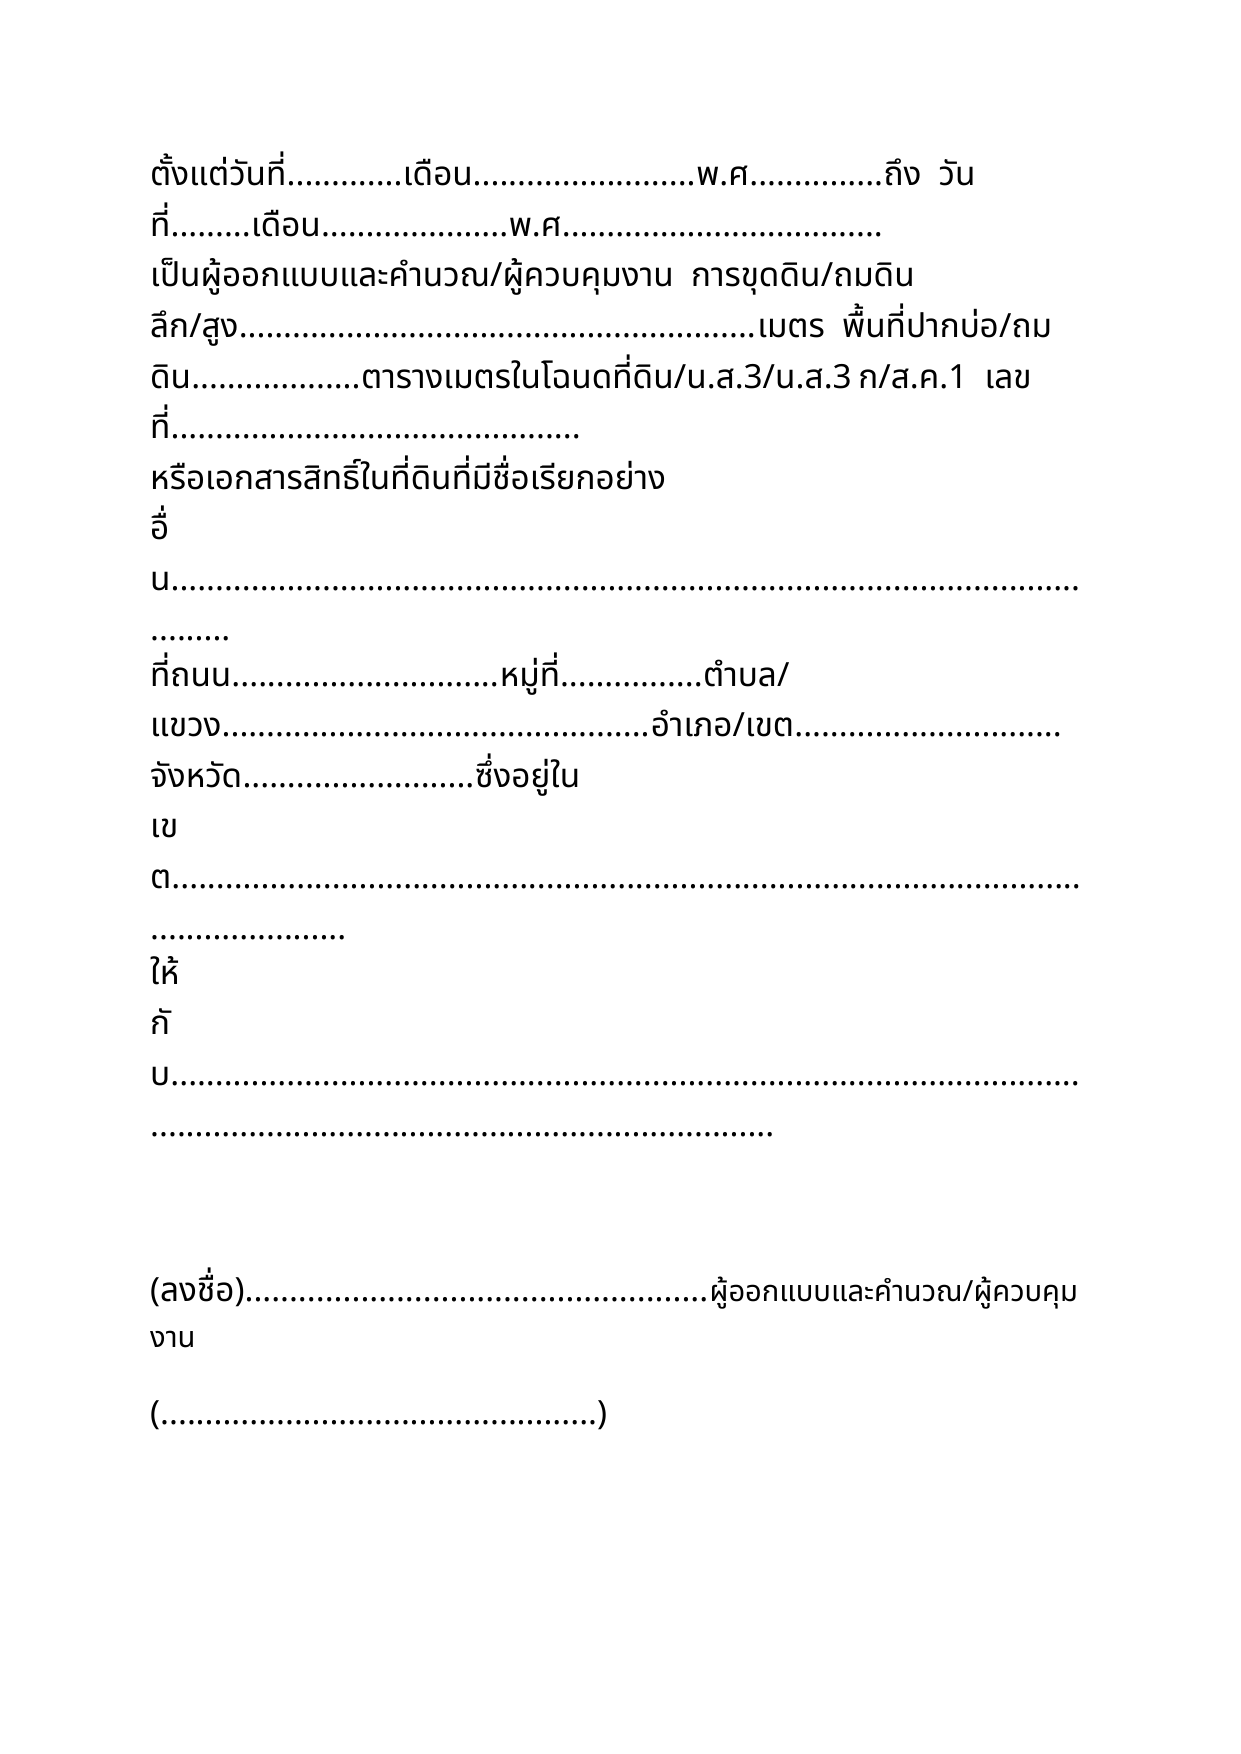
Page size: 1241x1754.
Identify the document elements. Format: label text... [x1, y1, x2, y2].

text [150, 1360, 1090, 1434]
text ที่ถนน..............................หมู่ที่................ตำบล/แขวง................................................อำเภอ/เขต.............................. [150, 651, 1090, 752]
text เป็นผู้ออกแบบและคำนวณ/ผู้ควบคุมงาน การขุดดิน/ถมดิน ลึก/สูง..........................................................เมตร พื้นที่ปากบ่อ/ถมดิน...................ตารางเมตรในโฉนดที่ดิน/น.ส.3/น.ส.3ก/ส.ค.1 เลขที่.............................................. [150, 251, 1090, 454]
text ให้กับ............................................................................................................................................................................ [150, 949, 1090, 1146]
text (ลงชื่อ)....................................................ผู้ออกแบบและคำนวณ/ผู้ควบคุมงาน [150, 1237, 1090, 1360]
text จังหวัด..........................ซึ่งอยู่ในเขต............................................................................................................................ [150, 752, 1090, 949]
text ตั้งแต่วันที่.............เดือน.........................พ.ศ...............ถึง วันที่.........เดือน.....................พ.ศ.................................... [150, 150, 1090, 251]
text หรือเอกสารสิทธิ์ในที่ดินที่มีชื่อเรียกอย่างอื่น............................................................................................................... [150, 454, 1090, 651]
